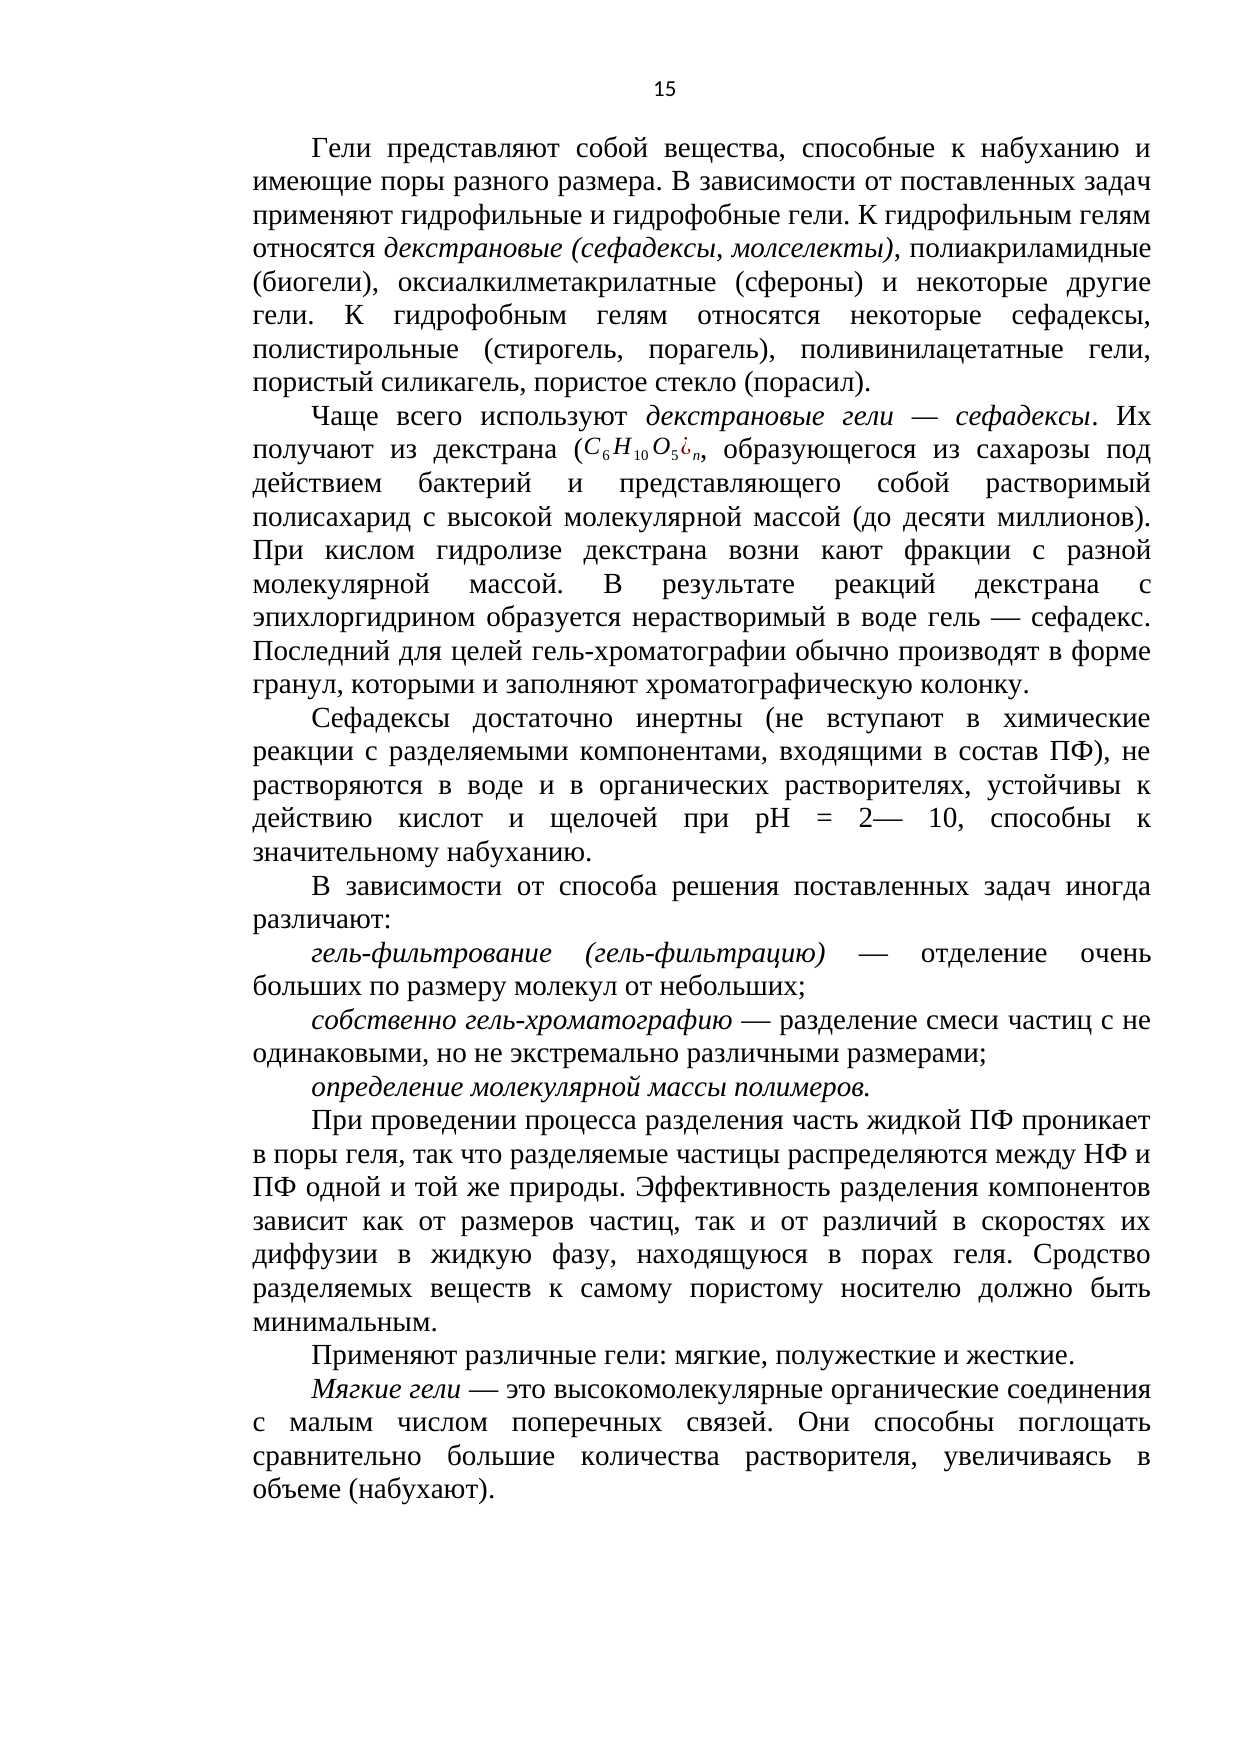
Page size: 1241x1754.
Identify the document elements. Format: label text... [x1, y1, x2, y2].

text Мягкие гели — это высокомолекулярные органические соединения с малым числом поперечных связей. Они способны поглощать сравнительно большие количества растворителя, увеличиваясь в объеме (набухают). [252, 1371, 1152, 1505]
text Гели представляют собой вещества, способные к набуханию и имеющие поры разного размера. В зависимости от поставленных задач применяют гидрофильные и гидрофобные гели. К гидрофильным гелям относятся декстрановые (сефадексы, молселекты), полиакриламидные (биогели), оксиалкилметакрилатные (сфероны) и некоторые другие гели. К гидрофобным гелям относятся некоторые сефадексы, полистирольные (стирогель, порагель), поливинилацетатные гели, пористый силикагель, пористое стекло (порасил). [252, 130, 1152, 398]
text гель-фильтрование (гель-фильтрацию) — отделение очень больших по размеру молекул от небольших; [252, 935, 1152, 1002]
text определение молекулярной массы полимеров. [252, 1069, 1152, 1102]
text При проведении процесса разделения часть жидкой ПФ проникает в поры геля, так что разделяемые частицы распределяются между НФ и ПФ одной и той же природы. Эффективность разделения компонентов зависит как от размеров частиц, так и от различий в скоростях их диффузии в жидкую фазу, находящуюся в порах геля. Сродство разделяемых веществ к самому пористому носителю должно быть минимальным. [252, 1102, 1152, 1337]
text В зависимости от способа решения поставленных задач иногда различают: [252, 868, 1152, 935]
text собственно гель-хроматографию — разделение смеси частиц с не одинаковыми, но не экстремально различными размерами; [252, 1002, 1152, 1069]
text Применяют различные гели: мягкие, полужесткие и жесткие. [252, 1337, 1152, 1371]
text Сефадексы достаточно инертны (не вступают в химические реакции с разделяемыми компонентами, входящими в состав ПФ), не растворяются в воде и в органических растворителях, устойчивы к действию кислот и щелочей при pH = 2— 10, способны к значительному набуханию. [252, 700, 1152, 868]
text Чаще всего используют декстрановые гели — сефадексы. Их получают из декстрана (, образующегося из сахарозы под действием бактерий и представляющего собой растворимый полисахарид с высокой молекулярной массой (до десяти миллионов). При кислом гидролизе декстрана возни кают фракции с разной молекулярной массой. В результате реакций декстрана с эпихлоргидрином образуется нерастворимый в воде гель — сефадекс. Последний для целей гель-хроматографии обычно производят в форме гранул, которыми и заполняют хроматографическую колонку. [252, 398, 1152, 700]
